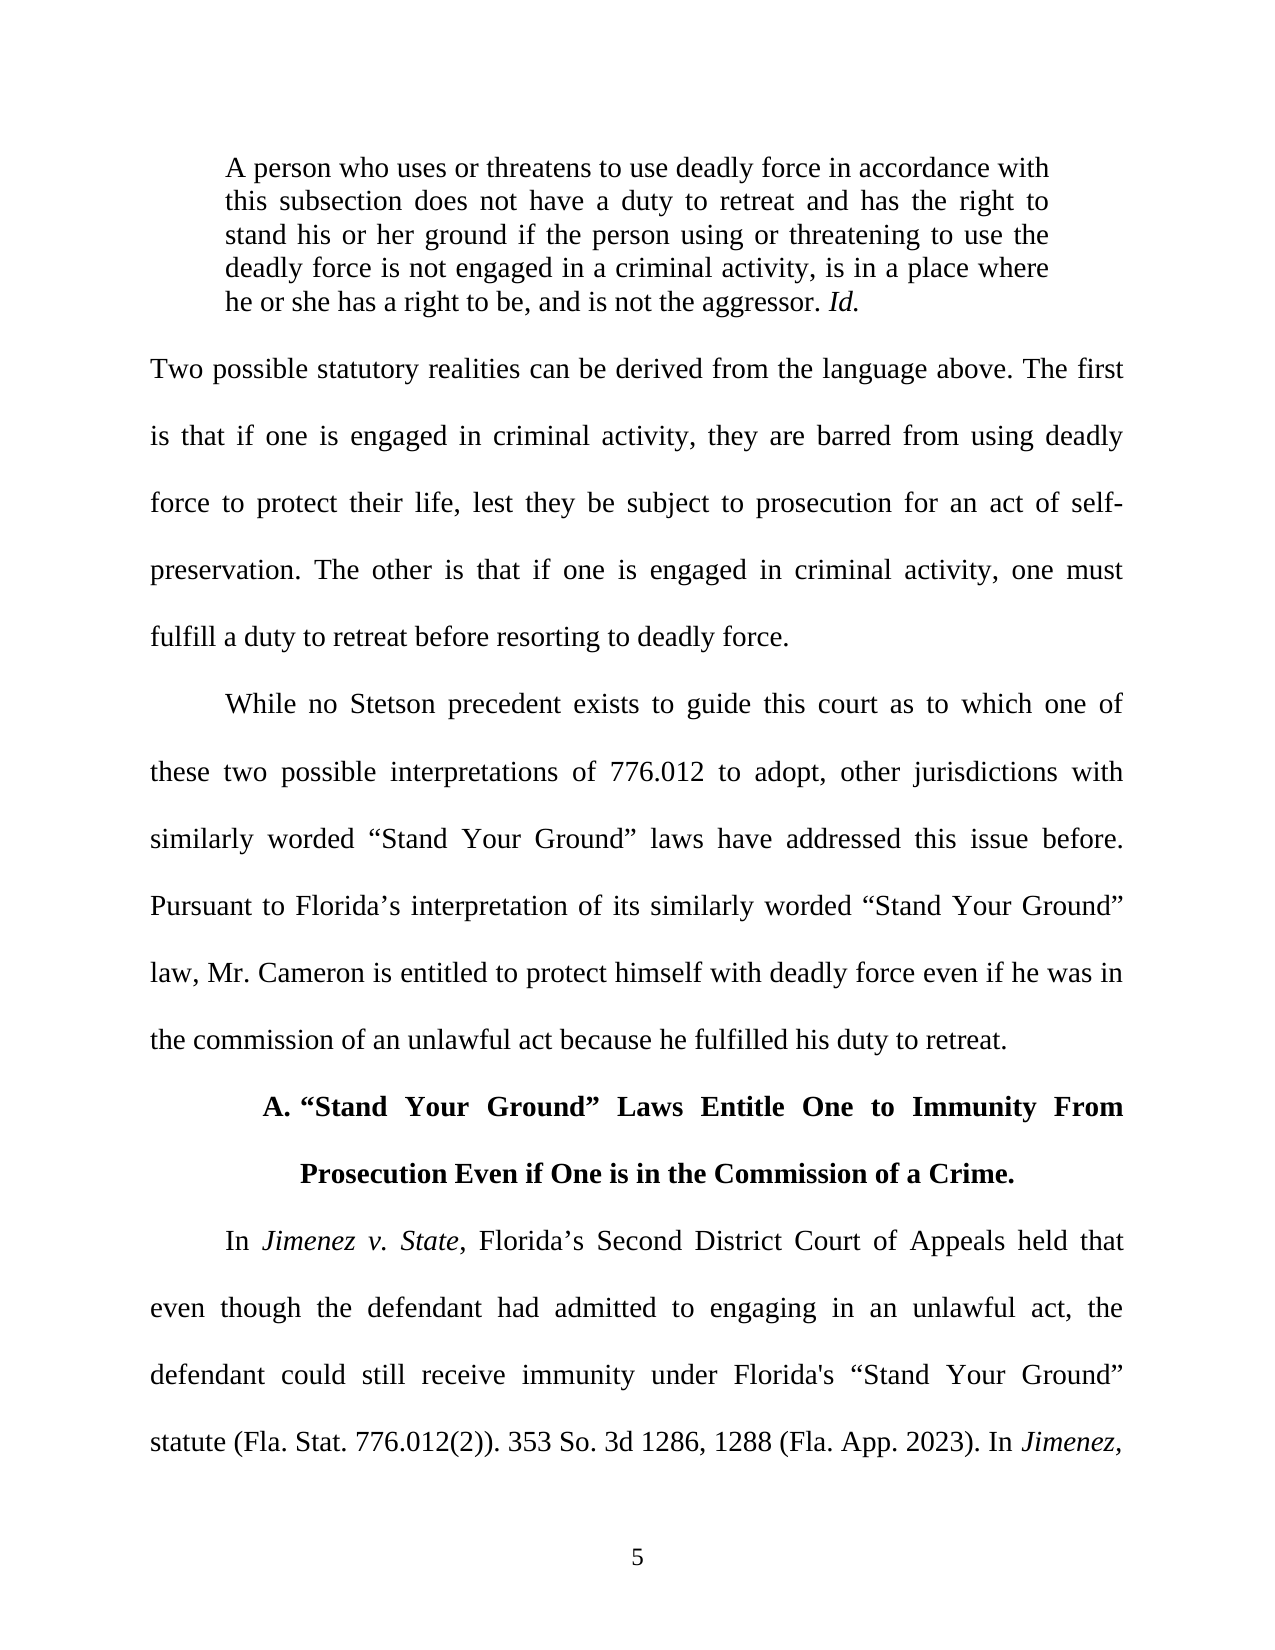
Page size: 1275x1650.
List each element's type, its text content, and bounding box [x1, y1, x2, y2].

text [150, 1223, 1125, 1458]
subtitle “Stand Your Ground” Laws Entitle One to Immunity From Prosecution Even if One is in the Commission of a Crime. [262, 1089, 1125, 1190]
text A person who uses or threatens to use deadly force in accordance with this subsection does not have a duty to retreat and has the right to stand his or her ground if the person using or threatening to use the deadly force is not engaged in a criminal activity, is in a place where he or she has a right to be, and is not the aggressor. Id. [225, 150, 1050, 318]
text Two possible statutory realities can be derived from the language above. The first is that if one is engaged in criminal activity, they are barred from using deadly force to protect their life, lest they be subject to prosecution for an act of self-preservation. The other is that if one is engaged in criminal activity, one must fulfill a duty to retreat before resorting to deadly force. [150, 351, 1125, 653]
text While no Stetson precedent exists to guide this court as to which one of these two possible interpretations of 776.012 to adopt, other jurisdictions with similarly worded “Stand Your Ground” laws have addressed this issue before. Pursuant to Florida’s interpretation of its similarly worded “Stand Your Ground” law, Mr. Cameron is entitled to protect himself with deadly force even if he was in the commission of an unlawful act because he fulfilled his duty to retreat. [150, 687, 1125, 1056]
